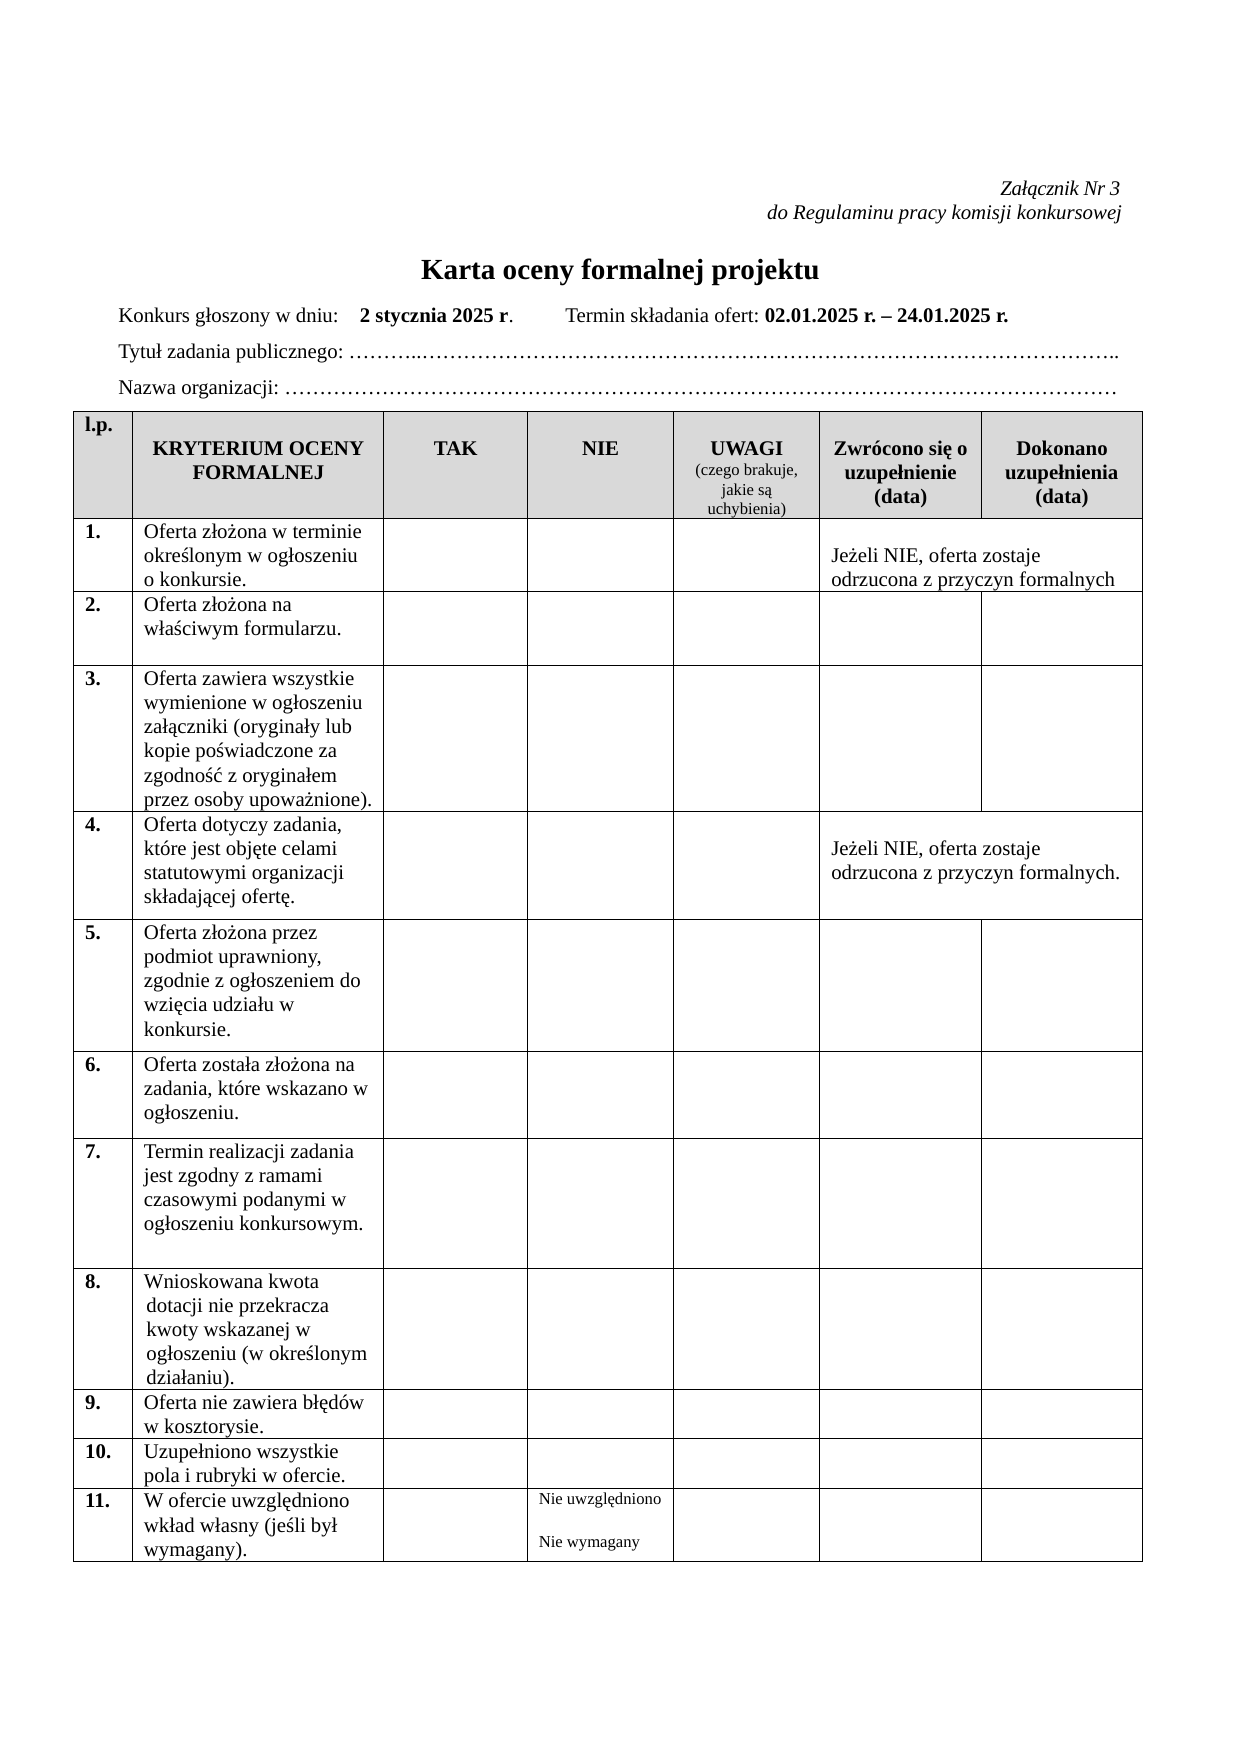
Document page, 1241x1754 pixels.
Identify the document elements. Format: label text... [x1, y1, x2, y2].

table_cell Nie uwzględniono Nie wymagany [528, 1489, 673, 1561]
table_cell 9. [74, 1390, 132, 1438]
table_cell [528, 812, 673, 919]
table_header l.p. [74, 412, 132, 518]
table_cell [982, 1269, 1142, 1389]
table_cell [982, 1489, 1142, 1561]
table_cell [674, 1390, 819, 1438]
table_header Zwrócono się o uzupełnienie (data) [820, 412, 981, 518]
table_header Dokonano uzupełnienia (data) [982, 412, 1142, 518]
table_cell [384, 1269, 527, 1389]
table_cell [528, 592, 673, 665]
table_cell [528, 1439, 673, 1487]
table_cell [982, 920, 1142, 1051]
table_cell Uzupełniono wszystkie pola i rubryki w ofercie. [133, 1439, 383, 1487]
text Karta oceny formalnej projektu [118, 252, 1122, 286]
table_cell Oferta została złożona na zadania, które wskazano w ogłoszeniu. [133, 1052, 383, 1138]
table_cell Wnioskowana kwota dotacji nie przekracza kwoty wskazanej w ogłoszeniu (w określonym działaniu). [133, 1269, 383, 1389]
text do Regulaminu pracy komisji konkursowej [756, 200, 1122, 252]
table_cell [674, 812, 819, 919]
table_cell [820, 1139, 981, 1268]
table_cell 8. [74, 1269, 132, 1389]
table_cell Oferta zawiera wszystkie wymienione w ogłoszeniu załączniki (oryginały lub kopie poświadczone za zgodność z oryginałem przez osoby upoważnione). [133, 666, 383, 811]
table_cell 4. [74, 812, 132, 919]
table_cell 7. [74, 1139, 132, 1268]
table_cell [674, 666, 819, 811]
table_cell Oferta złożona przez podmiot uprawniony, zgodnie z ogłoszeniem do wzięcia udziału w konkursie. [133, 920, 383, 1051]
table_cell [528, 1052, 673, 1138]
table_cell [820, 1390, 981, 1438]
table_cell [384, 1052, 527, 1138]
table_cell Oferta dotyczy zadania, które jest objęte celami statutowymi organizacji składającej ofertę. [133, 812, 383, 919]
table_cell [674, 1052, 819, 1138]
table_header UWAGI (czego brakuje, jakie są uchybienia) [674, 412, 819, 518]
table_cell [982, 592, 1142, 665]
table_cell [820, 666, 981, 811]
table_cell [820, 592, 981, 665]
table_cell [820, 1489, 981, 1561]
table_cell [820, 1052, 981, 1138]
table_cell [674, 519, 819, 591]
table_cell [384, 666, 527, 811]
table_cell [982, 1139, 1142, 1268]
table_cell Oferta nie zawiera błędów w kosztorysie. [133, 1390, 383, 1438]
table_cell [820, 920, 981, 1051]
table_cell Oferta złożona w terminie określonym w ogłoszeniu o konkursie. [133, 519, 383, 591]
table_cell [674, 920, 819, 1051]
table_cell [820, 1269, 981, 1389]
table_cell [384, 1139, 527, 1268]
table_cell [674, 1269, 819, 1389]
table_cell 3. [74, 666, 132, 811]
table_cell W ofercie uwzględniono wkład własny (jeśli był wymagany). [133, 1489, 383, 1561]
table_cell [384, 920, 527, 1051]
table_cell 10. [74, 1439, 132, 1487]
table_cell [674, 1489, 819, 1561]
text Tytuł zadania publicznego: ………..……………………………………………………………………………………….. [118, 339, 1122, 363]
table_cell [528, 1390, 673, 1438]
table_cell [674, 1139, 819, 1268]
table_cell [384, 592, 527, 665]
table_cell [674, 592, 819, 665]
text Konkurs głoszony w dniu: 2 stycznia 2025 r. Termin składania ofert: 02.01.2025 r. – 24.01.2025 r. [118, 303, 1122, 327]
table_cell [384, 519, 527, 591]
text Załącznik Nr 3 [118, 176, 1122, 200]
table_cell [384, 1489, 527, 1561]
table_cell Termin realizacji zadania jest zgodny z ramami czasowymi podanymi w ogłoszeniu konkursowym. [133, 1139, 383, 1268]
table_header KRYTERIUM OCENY FORMALNEJ [133, 412, 383, 518]
table_cell [674, 1439, 819, 1487]
table_cell [982, 1390, 1142, 1438]
table_cell [384, 1439, 527, 1487]
table_header TAK [384, 412, 527, 518]
table_cell [982, 1439, 1142, 1487]
table_cell [820, 1439, 981, 1487]
table_cell Jeżeli NIE, oferta zostaje odrzucona z przyczyn formalnych. [820, 812, 1142, 919]
table_cell Jeżeli NIE, oferta zostaje odrzucona z przyczyn formalnych [820, 519, 1142, 591]
table_cell [528, 1269, 673, 1389]
table_cell [74, 519, 132, 591]
table_cell [528, 519, 673, 591]
table_cell 11. [74, 1489, 132, 1561]
table_cell [74, 592, 132, 665]
table_cell [528, 666, 673, 811]
table_cell [982, 1052, 1142, 1138]
table_cell 6. [74, 1052, 132, 1138]
table_header NIE [528, 412, 673, 518]
table_cell [384, 1390, 527, 1438]
table_cell Oferta złożona na właściwym formularzu. [133, 592, 383, 665]
table_cell 5. [74, 920, 132, 1051]
table_cell [528, 920, 673, 1051]
table_cell [982, 666, 1142, 811]
table_cell [528, 1139, 673, 1268]
text Nazwa organizacji: ………………………………………………………………………………………………………… [118, 375, 1122, 399]
table_cell [384, 812, 527, 919]
